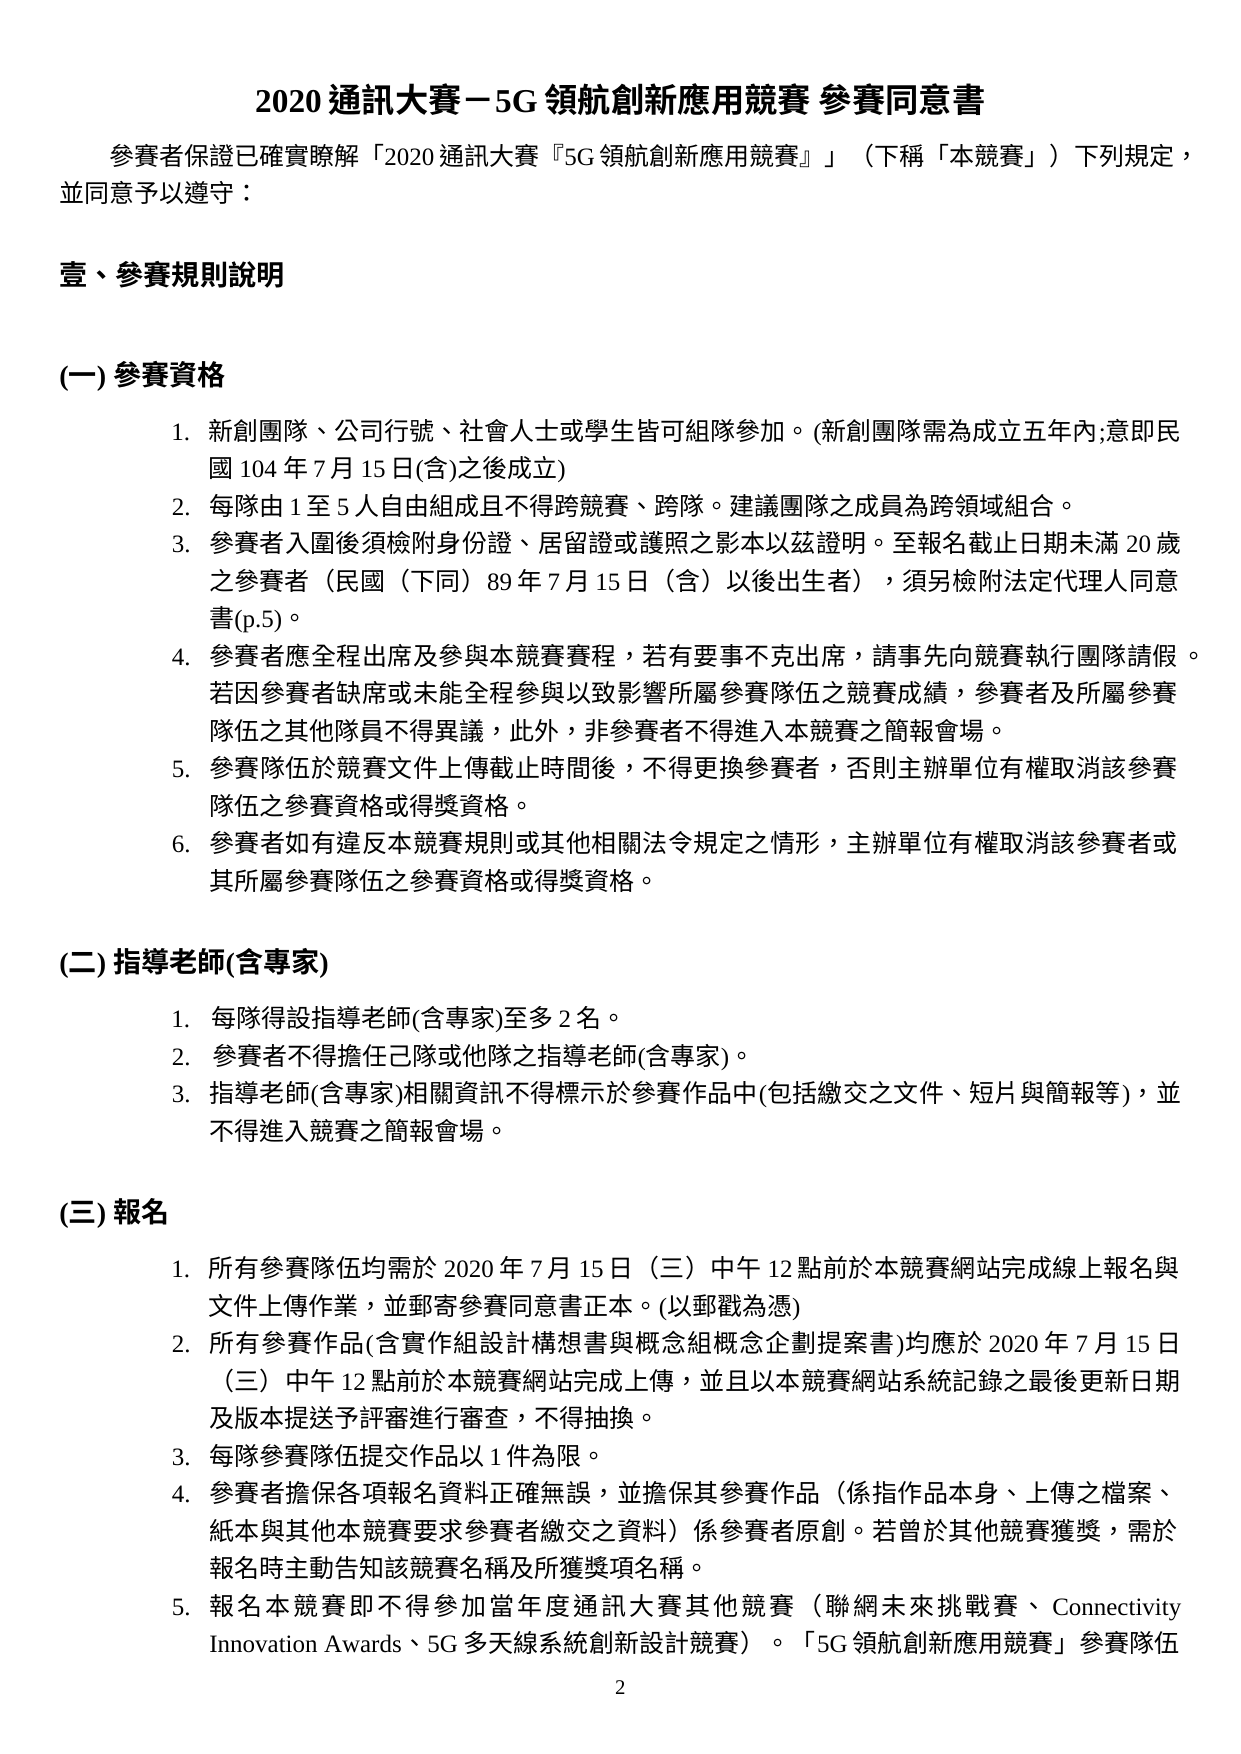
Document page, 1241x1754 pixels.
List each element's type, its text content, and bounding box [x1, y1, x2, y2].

list 參賽者不得擔任己隊或他隊之指導老師(含專家)。 [172, 1036, 1181, 1073]
list 每隊由1至5人自由組成且不得跨競賽、跨隊。建議團隊之成員為跨領域組合。 [172, 486, 1181, 523]
list 新創團隊、公司行號、社會人士或學生皆可組隊參加。(新創團隊需為成立五年內;意即民國 104 年7月15日(含)之後成立) [171, 411, 1181, 486]
text 參賽者保證已確實瞭解「2020通訊大賽『5G領航創新應用競賽』」（下稱「本競賽」）下列規定，並同意予以遵守： [59, 136, 1181, 211]
text 壹、參賽規則說明 [59, 236, 1181, 311]
list 每隊得設指導老師(含專家)至多2名。 [171, 998, 1181, 1036]
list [172, 1586, 1181, 1661]
list 所有參賽作品(含實作組設計構想書與概念組概念企劃提案書)均應於2020年7月15日（三）中午12點前於本競賽網站完成上傳，並且以本競賽網站系統記錄之最後更新日期及版本提送予評審進行審查，不得抽換。 [172, 1323, 1181, 1436]
list 參賽者擔保各項報名資料正確無誤，並擔保其參賽作品（係指作品本身、上傳之檔案、紙本與其他本競賽要求參賽者繳交之資料）係參賽者原創。若曾於其他競賽獲獎，需於報名時主動告知該競賽名稱及所獲獎項名稱。 [172, 1473, 1181, 1586]
list 指導老師(含專家)相關資訊不得標示於參賽作品中(包括繳交之文件、短片與簡報等)，並不得進入競賽之簡報會場。 [172, 1073, 1181, 1148]
list 所有參賽隊伍均需於2020年7月15日（三）中午12點前於本競賽網站完成線上報名與文件上傳作業，並郵寄參賽同意書正本。(以郵戳為憑) [171, 1248, 1181, 1323]
list 參賽者入圍後須檢附身份證、居留證或護照之影本以茲證明。至報名截止日期未滿20歲之參賽者（民國（下同）89年7月15日（含）以後出生者），須另檢附法定代理人同意書(p.5)。 [172, 523, 1181, 636]
text 2020通訊大賽－5G領航創新應用競賽 參賽同意書 [59, 61, 1181, 136]
list 參賽者應全程出席及參與本競賽賽程，若有要事不克出席，請事先向競賽執行團隊請假。若因參賽者缺席或未能全程參與以致影響所屬參賽隊伍之競賽成績，參賽者及所屬參賽隊伍之其他隊員不得異議，此外，非參賽者不得進入本競賽之簡報會場。 [172, 636, 1181, 748]
list 參賽隊伍於競賽文件上傳截止時間後，不得更換參賽者，否則主辦單位有權取消該參賽隊伍之參賽資格或得獎資格。 [172, 748, 1181, 823]
list 參賽者如有違反本競賽規則或其他相關法令規定之情形，主辦單位有權取消該參賽者或其所屬參賽隊伍之參賽資格或得獎資格。 [172, 823, 1181, 898]
list 每隊參賽隊伍提交作品以1件為限。 [172, 1436, 1181, 1473]
text (三) 報名 [59, 1173, 1181, 1248]
text (二) 指導老師(含專家) [59, 923, 1181, 998]
text (一) 參賽資格 [59, 336, 1181, 411]
